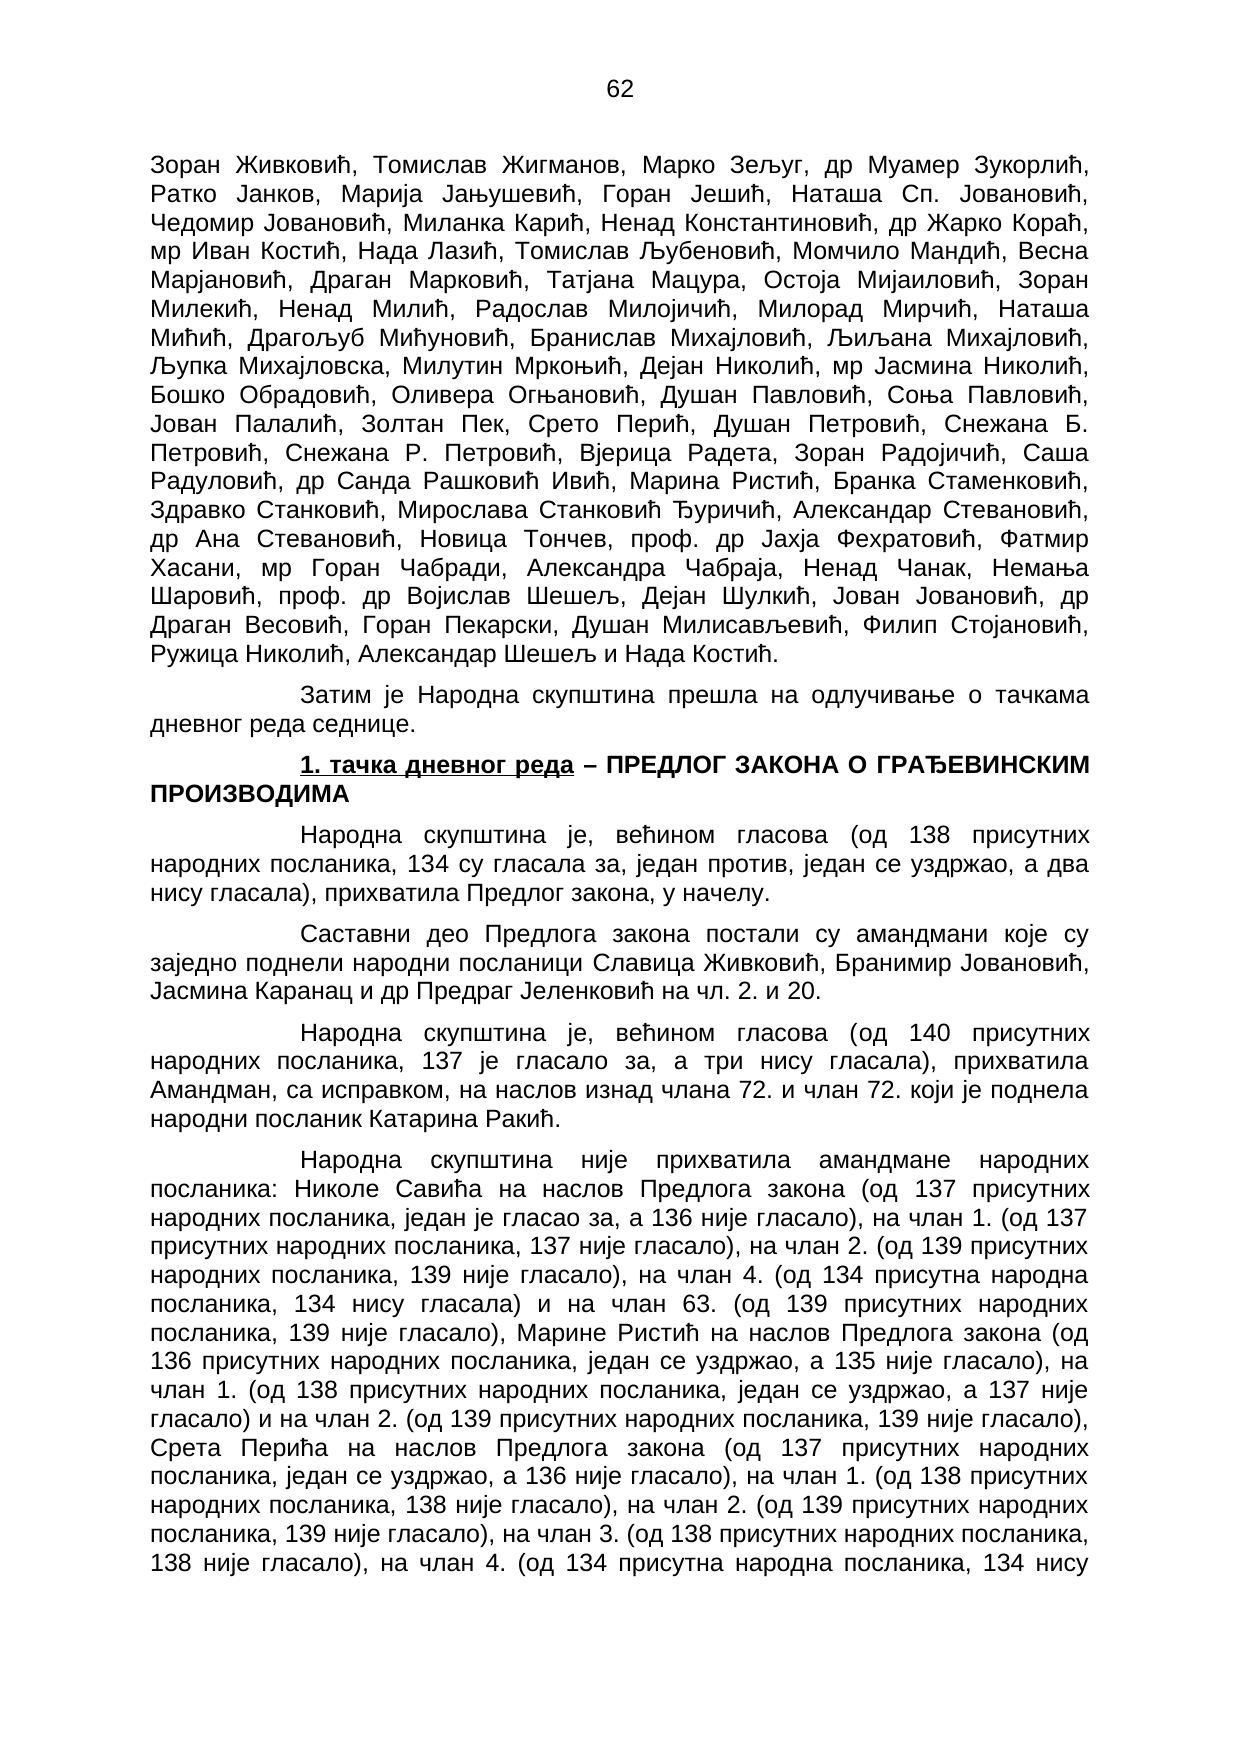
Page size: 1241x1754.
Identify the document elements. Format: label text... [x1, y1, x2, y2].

text Саставни део Предлога закона постали су амандмани које су заједно поднели народни посланици Славица Живковић, Бранимир Јовановић, Јасмина Каранац и др Предраг Јеленковић на чл. 2. и 20. [150, 919, 1090, 1005]
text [150, 150, 1090, 667]
text Народна скупштина је, већином гласова (од 138 присутних народних посланика, 134 су гласала за, један против, један се уздржао, а два нису гласала), прихватила Предлог закона, у начелу. [150, 820, 1090, 906]
text 1. тачка дневног реда – ПРЕДЛОГ ЗАКОНА О ГРАЂЕВИНСКИМ ПРОИЗВОДИМА [150, 750, 1090, 807]
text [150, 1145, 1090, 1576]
text Народна скупштина је, већином гласова (од 140 присутних народних посланика, 137 је гласало за, а три нису гласала), прихватила Амандман, са исправком, на наслов изнад члана 72. и члан 72. који је поднела народни посланик Катарина Ракић. [150, 1017, 1090, 1132]
text Затим је Народна скупштина прешла на одлучивање о тачкама дневног реда седнице. [150, 680, 1090, 737]
